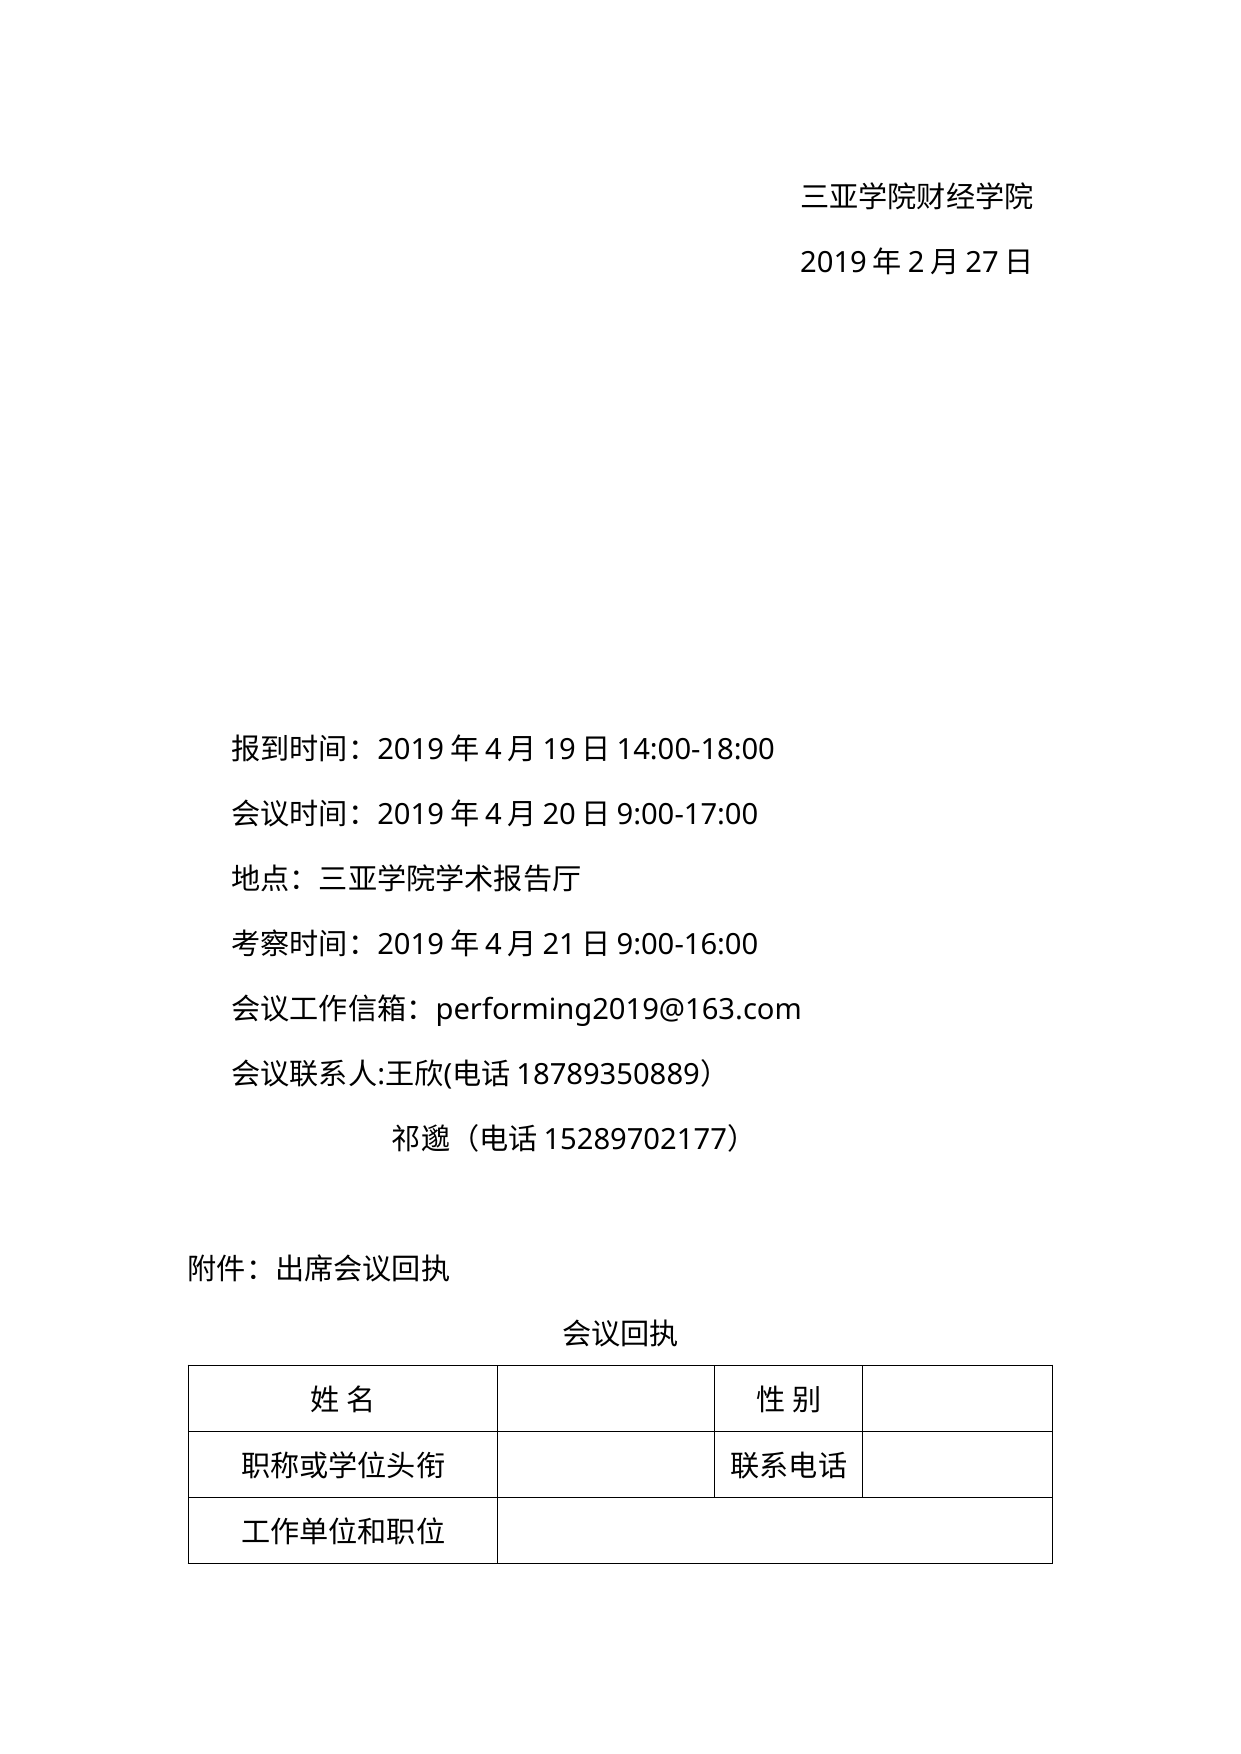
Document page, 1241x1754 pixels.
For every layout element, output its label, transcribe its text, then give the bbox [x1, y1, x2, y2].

text 会议工作信箱：performing2019@163.com [187, 974, 1053, 1039]
table_cell [498, 1498, 1052, 1563]
text 三亚学院财经学院 [187, 162, 1053, 227]
text 考察时间：2019年4月21日9:00-16:00 [187, 909, 1053, 974]
text 2019年2月27日 [187, 227, 1053, 292]
table_header [863, 1366, 1052, 1431]
text 会议联系人:王欣(电话18789350889） [187, 1039, 1053, 1104]
table_header [498, 1366, 714, 1431]
table_cell 联系电话 [715, 1432, 862, 1497]
table_cell [498, 1432, 714, 1497]
table_header 性 别 [715, 1366, 862, 1431]
table_header 姓 名 [189, 1366, 497, 1431]
text 附件：出席会议回执 [187, 1234, 1053, 1299]
text 地点：三亚学院学术报告厅 [187, 844, 1053, 909]
text 会议时间：2019年4月20日9:00-17:00 [187, 779, 1053, 844]
text 会议回执 [187, 1299, 1053, 1364]
table_cell [863, 1432, 1052, 1497]
text 报到时间：2019年4月19日14:00-18:00 [187, 714, 1053, 779]
text 祁邈（电话15289702177） [187, 1104, 1053, 1169]
table_cell 工作单位和职位 [189, 1498, 497, 1563]
table_cell 职称或学位头衔 [189, 1432, 497, 1497]
